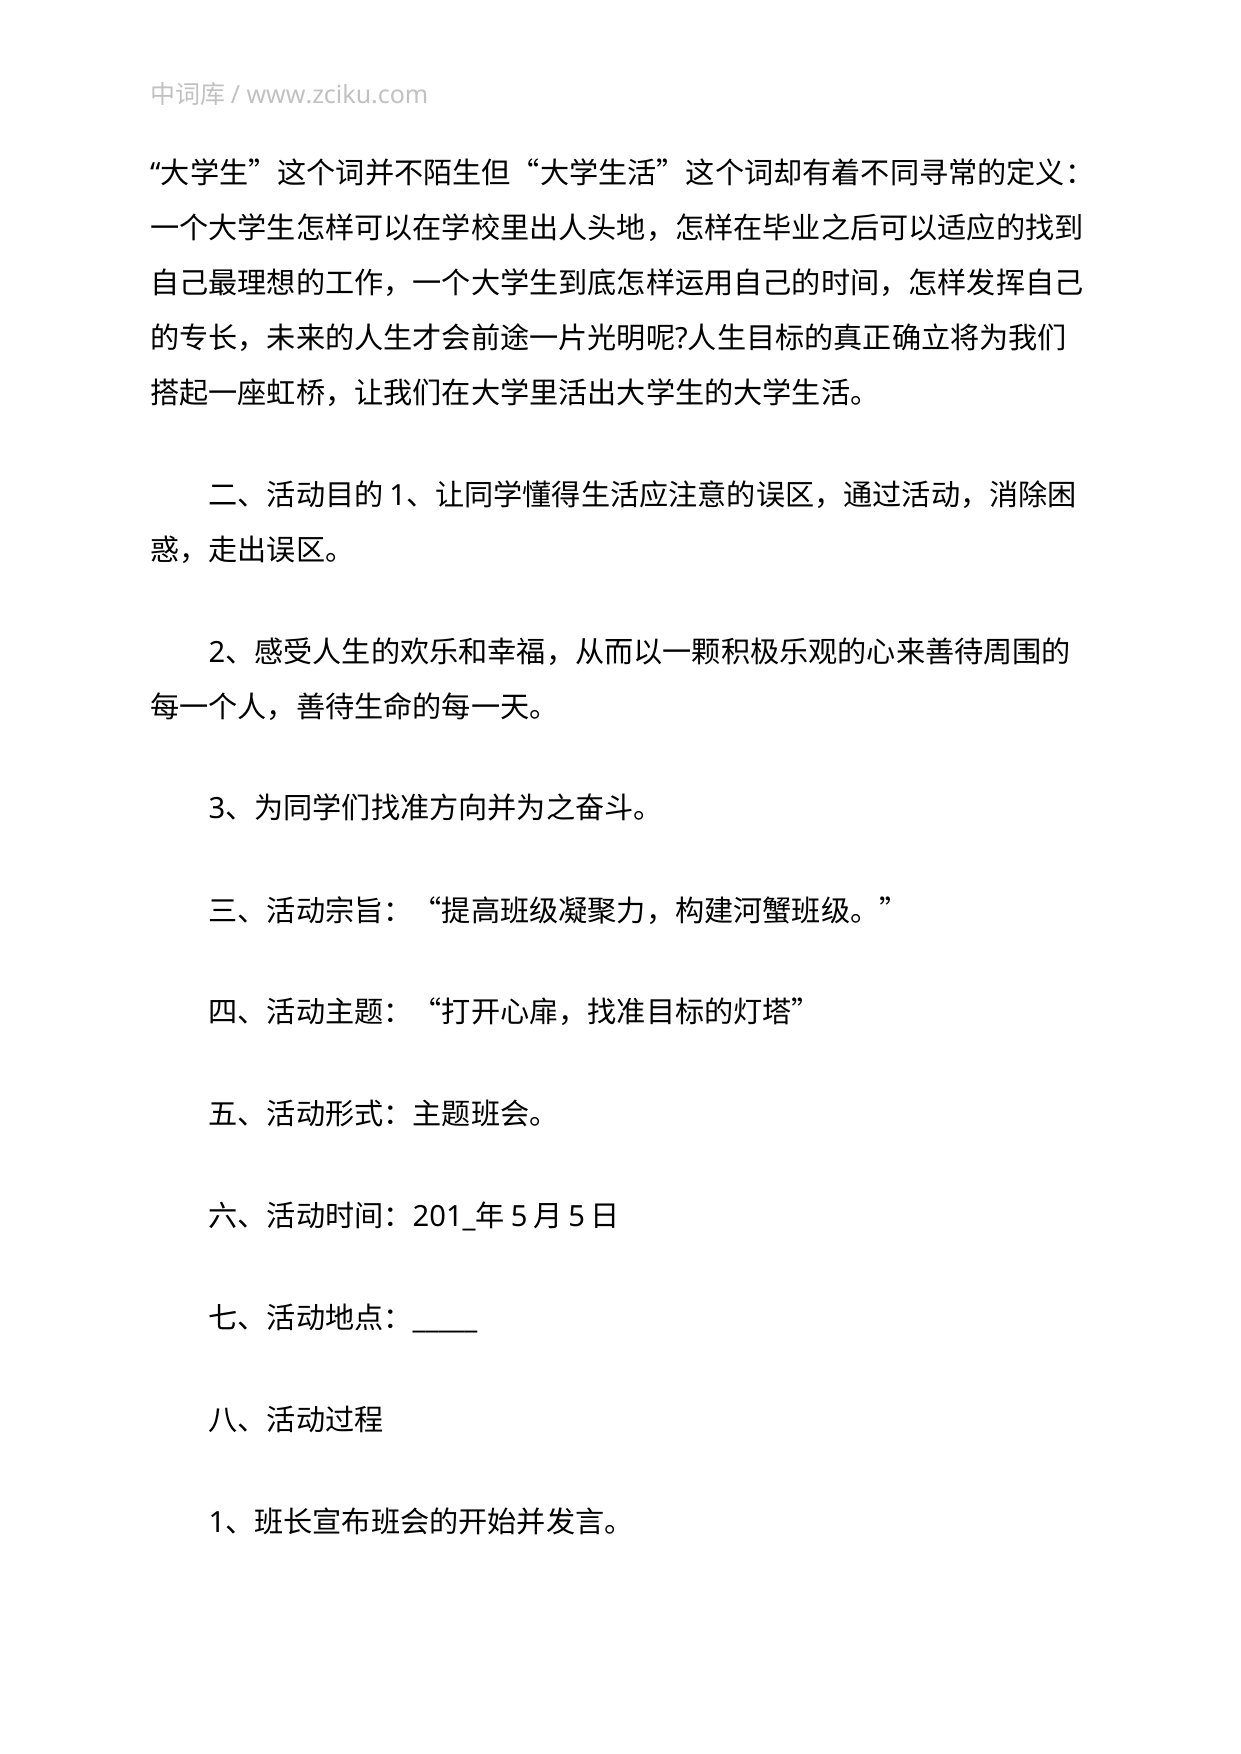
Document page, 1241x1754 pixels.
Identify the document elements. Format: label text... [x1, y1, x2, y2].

text 3、为同学们找准方向并为之奋斗。 [150, 785, 1090, 827]
text 六、活动时间：201_年5月5日 [150, 1192, 1090, 1235]
text 八、活动过程 [150, 1396, 1090, 1439]
text 五、活动形式：主题班会。 [150, 1091, 1090, 1133]
text 二、活动目的1、让同学懂得生活应注意的误区，通过活动，消除困惑，走出误区。 [150, 472, 1090, 569]
text 2、感受人生的欢乐和幸福，从而以一颗积极乐观的心来善待周围的每一个人，善待生命的每一天。 [150, 628, 1090, 726]
text 1、班长宣布班会的开始并发言。 [150, 1498, 1090, 1541]
text 七、活动地点：_____ [150, 1294, 1090, 1337]
text 三、活动宗旨：“提高班级凝聚力，构建河蟹班级。” [150, 887, 1090, 929]
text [150, 150, 1090, 412]
text 四、活动主题：“打开心扉，找准目标的灯塔” [150, 989, 1090, 1031]
